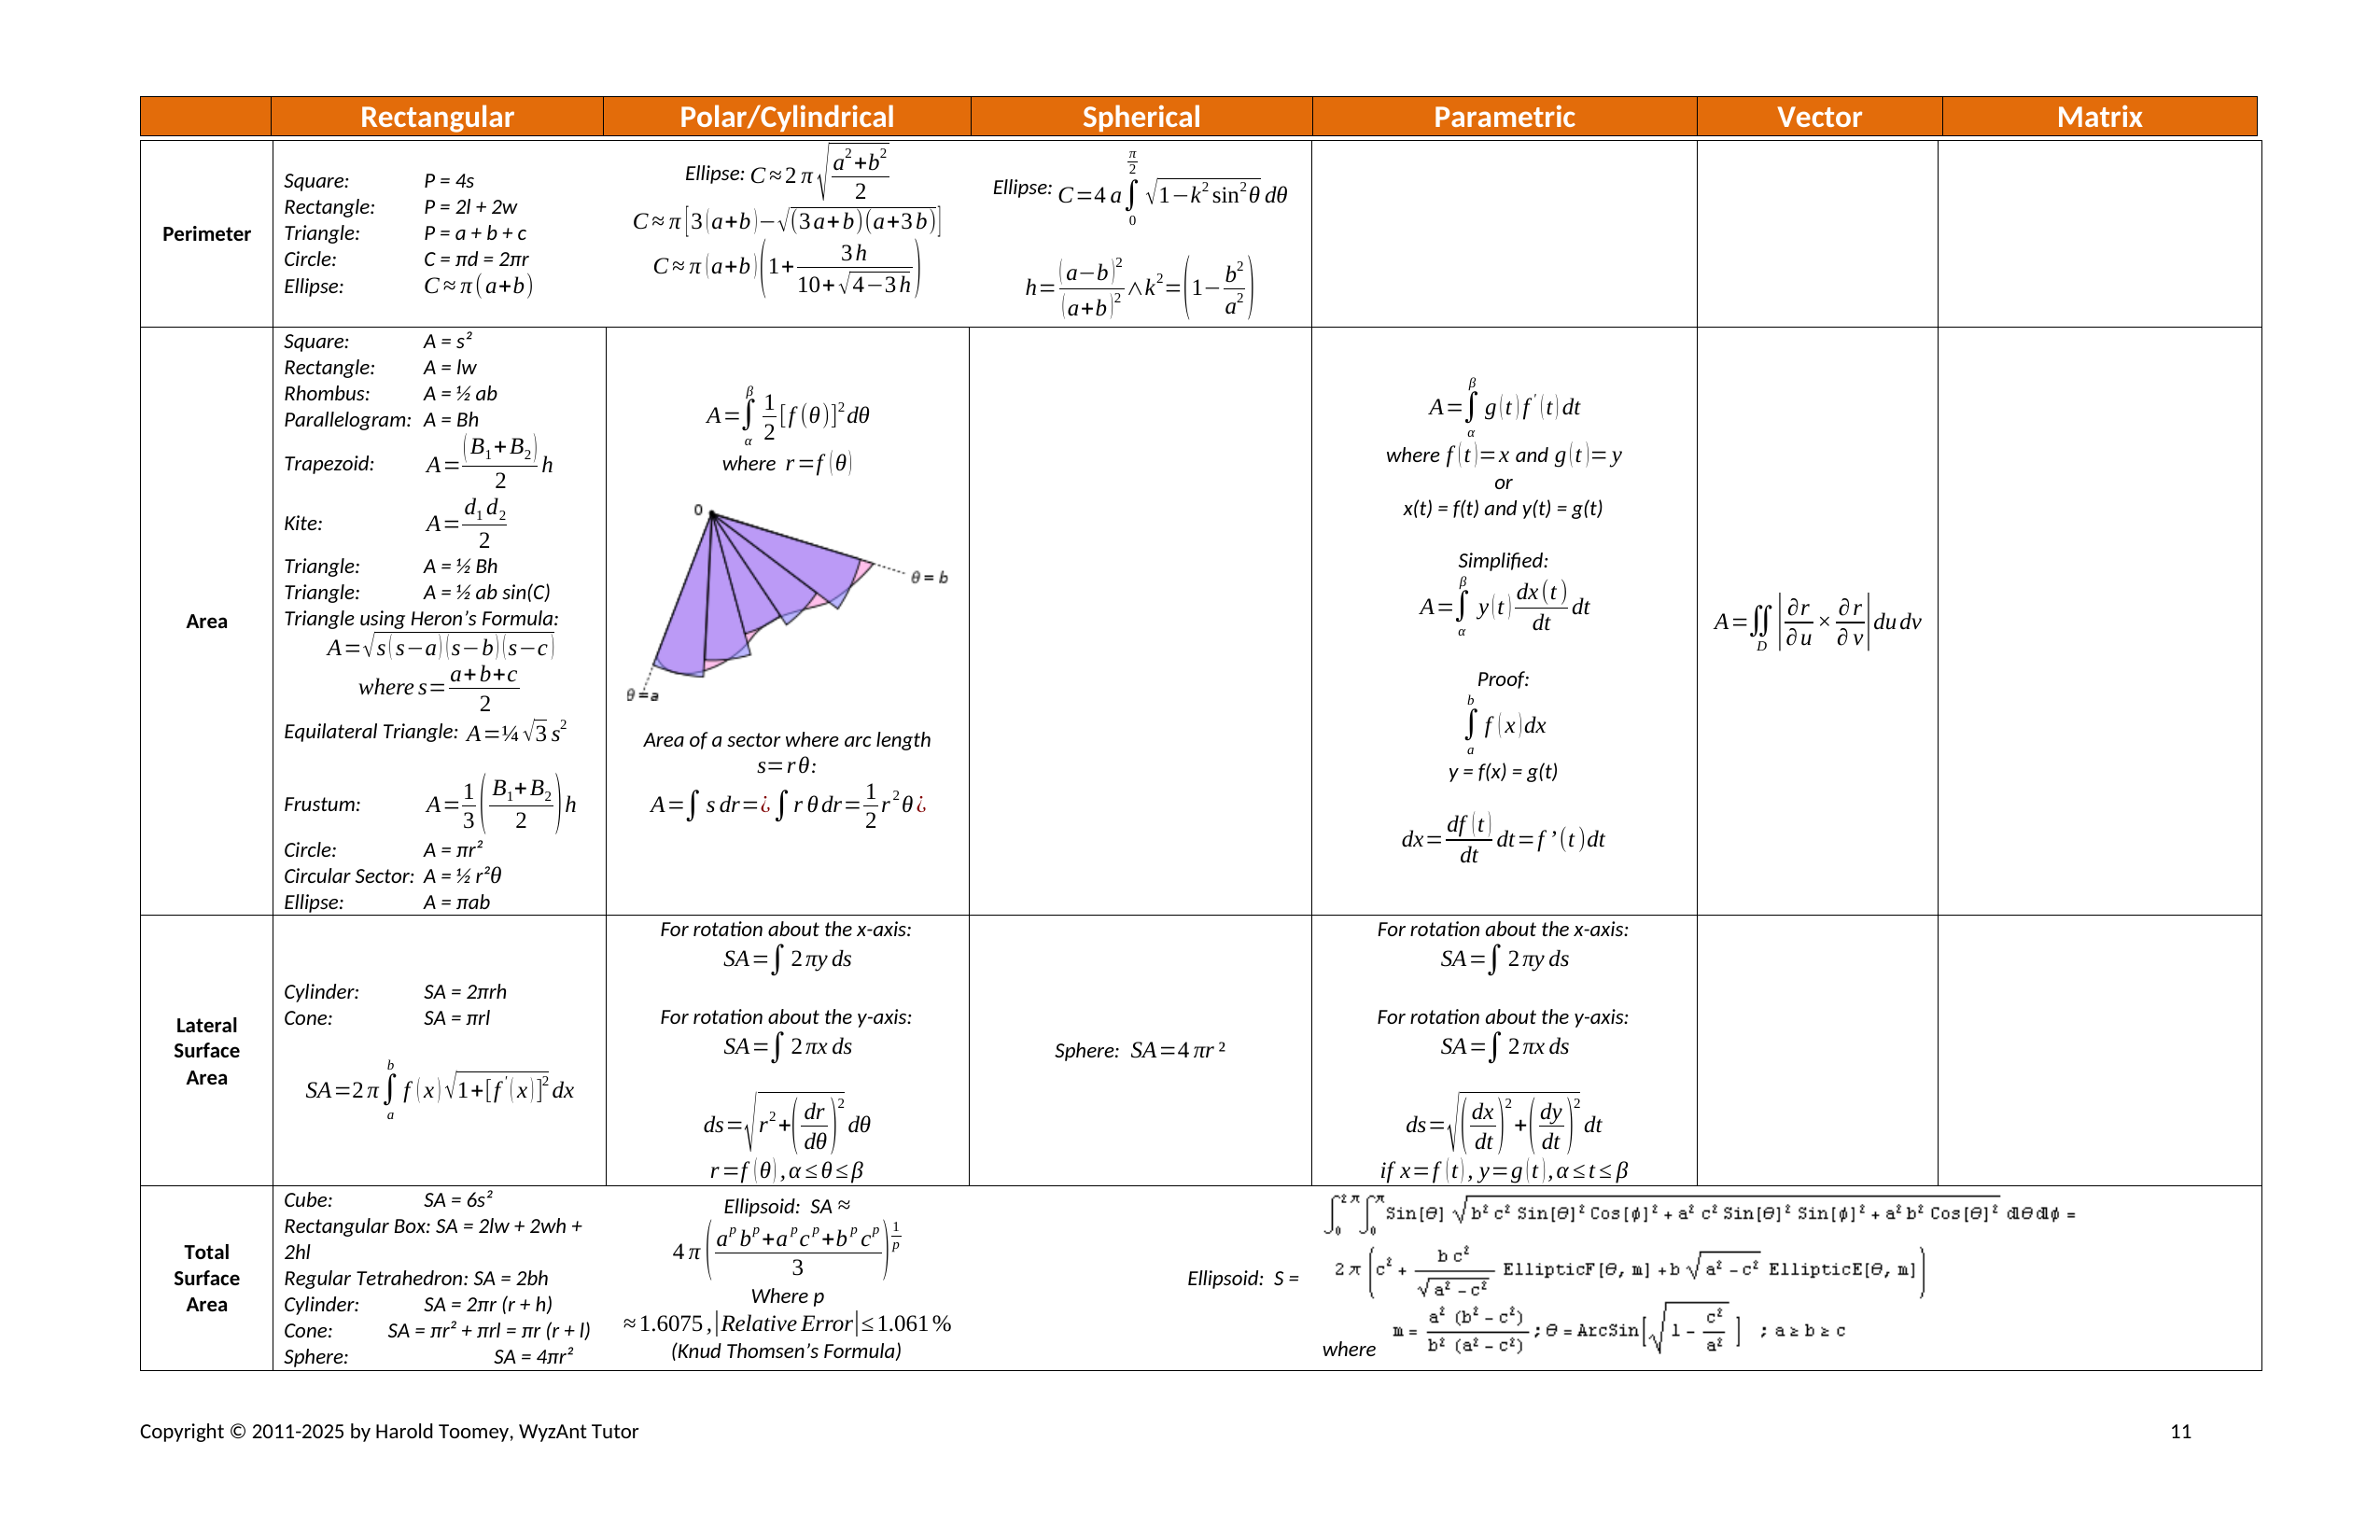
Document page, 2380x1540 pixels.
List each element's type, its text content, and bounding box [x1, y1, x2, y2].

table_cell Ellipsoid: S = [969, 1186, 1311, 1369]
table_cell For rotation about the x-axis: For rotation about the y-axis: [1312, 916, 1697, 1185]
table_cell Ellipse: [606, 141, 969, 327]
table_cell For rotation about the x-axis: For rotation about the y-axis: [607, 916, 969, 1185]
table_cell [970, 328, 1311, 915]
table_cell [1698, 328, 1938, 915]
table_cell [1312, 141, 1697, 327]
table_cell Sphere: [970, 916, 1311, 1185]
table_cell [1698, 141, 1938, 327]
picture [626, 503, 948, 701]
table_cell Total Surface Area [141, 1186, 273, 1369]
table_cell Perimeter [141, 141, 273, 327]
table_cell Cube: SA = 6s² Rectangular Box: SA = 2lw + 2wh + 2hl Regular Tetrahedron: SA = 2bh Cylinder: SA = 2πr (r + h) Cone: SA = πr² + πrl = πr (r + l) Sphere: SA = 4πr² [273, 1186, 606, 1369]
table_cell Cylinder: SA = 2πrh Cone: SA = πrl [273, 916, 606, 1185]
table_cell where and or x(t) = f(t) and y(t) = g(t) Simplified: Proof: y = f(x) = g(t) [1312, 328, 1697, 915]
table_cell Ellipse: [969, 141, 1311, 327]
table_cell [1698, 916, 1938, 1185]
table_cell Square: A = s² Rectangle: A = lw Rhombus: A = ½ ab Parallelogram: A = Bh Trapezoid: Kite: Triangle: A = ½ Bh Triangle: A = ½ ab sin(C) Triangle using Heron’s Formula: Equilateral Triangle: Frustum: Circle: A = πr² Circular Sector: A = ½ r² Ellipse: A = πab [273, 328, 606, 915]
table_cell Area [141, 328, 273, 915]
table_cell Square: P = 4s Rectangle: P = 2l + 2w Triangle: P = a + b + c Circle: C = πd = 2πr Ellipse: [273, 141, 606, 327]
table_cell where Area of a sector where arc length : [607, 328, 969, 915]
table_cell where [1311, 1186, 2261, 1369]
table_cell [1939, 141, 2261, 327]
table_cell Ellipsoid: SA Where p (Knud Thomsen’s Formula) [606, 1186, 969, 1369]
picture [1322, 1193, 2079, 1357]
table_cell [1939, 916, 2261, 1185]
table_cell Lateral Surface Area [141, 916, 273, 1185]
table_cell [1939, 328, 2261, 915]
